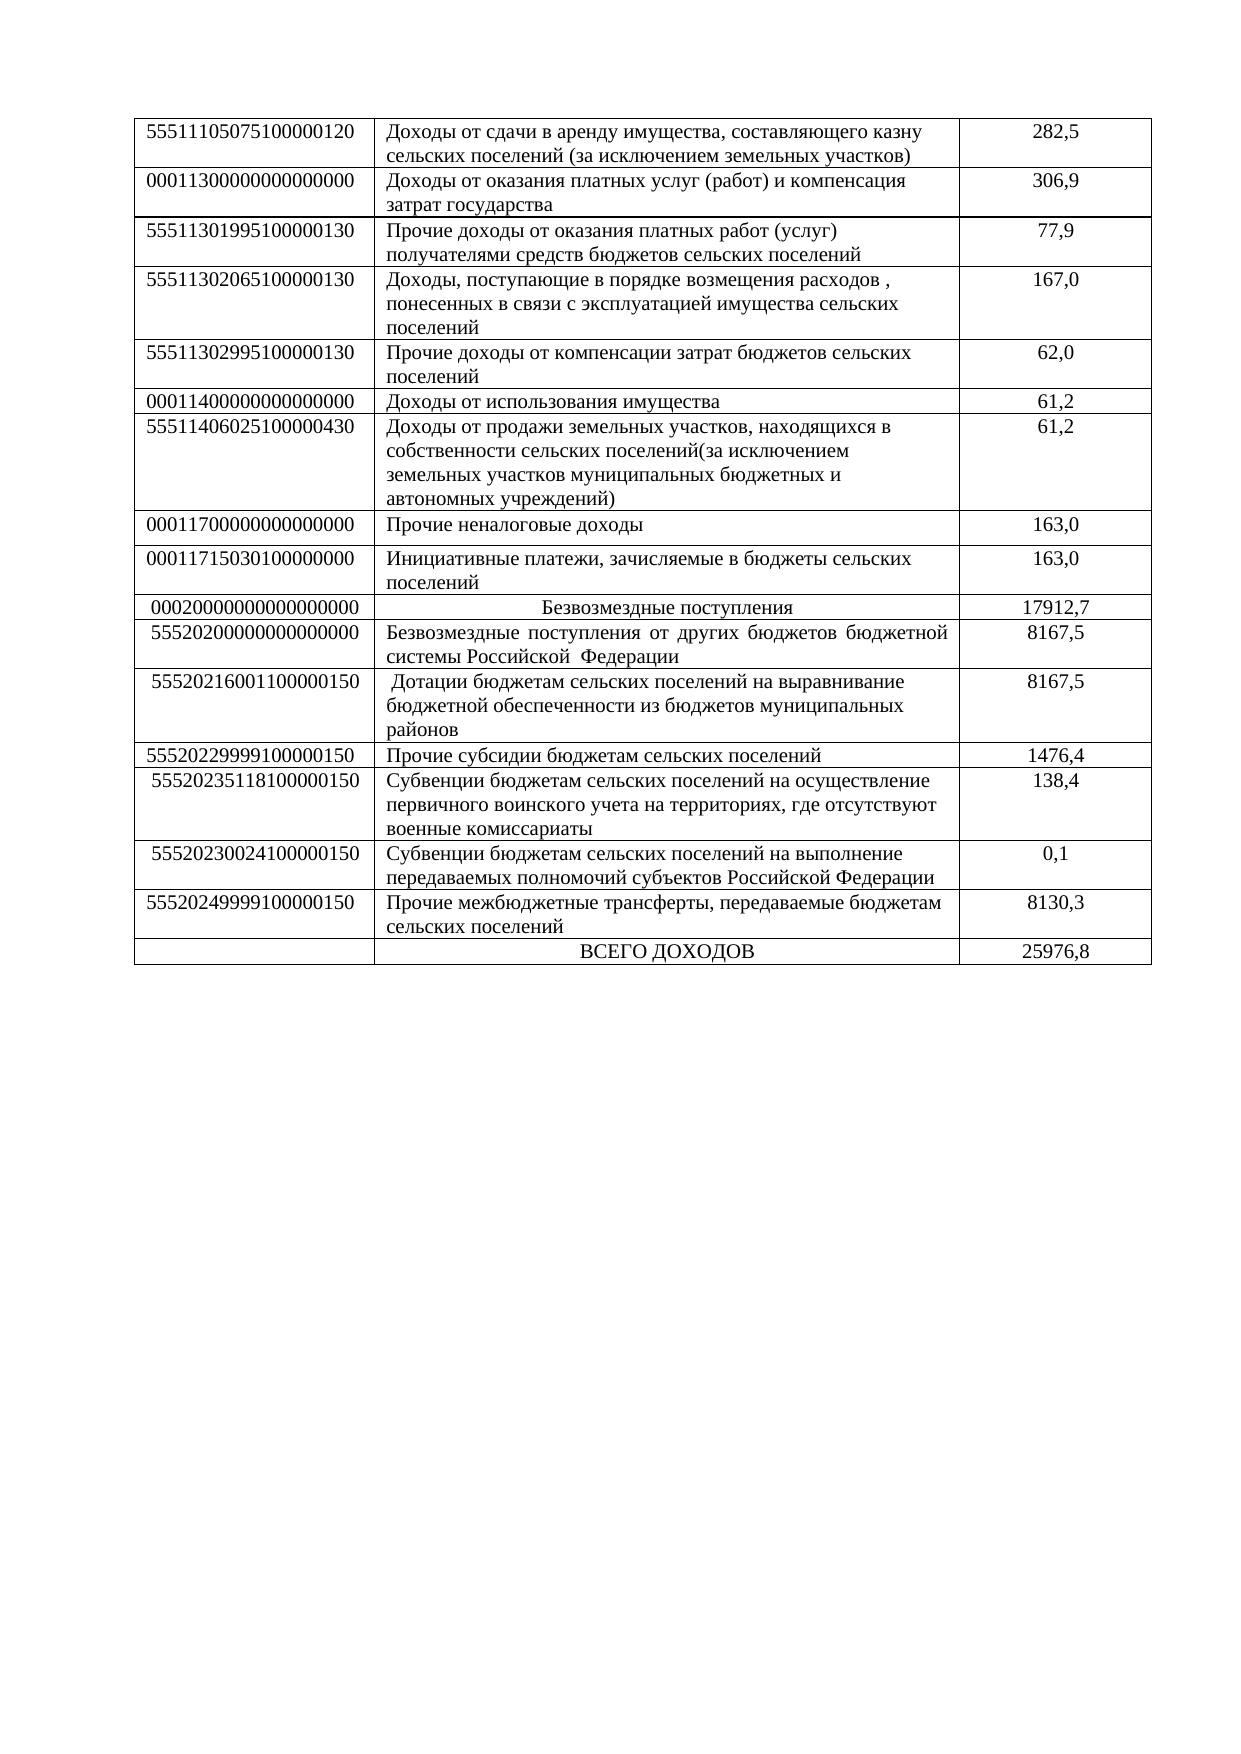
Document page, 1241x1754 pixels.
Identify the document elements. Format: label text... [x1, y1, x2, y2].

table_cell 55511406025100000430 [135, 414, 374, 510]
table_cell Прочие субсидии бюджетам сельских поселений [375, 743, 959, 767]
table_cell 61,2 [960, 389, 1151, 413]
table_cell 55511105075100000120 [135, 119, 374, 167]
table_cell 55511302995100000130 [135, 340, 374, 388]
table_cell 00011700000000000000 [135, 511, 374, 545]
table_cell Прочие неналоговые доходы [375, 511, 959, 545]
table_cell 25976,8 [960, 939, 1151, 963]
table_cell 8130,3 [960, 890, 1151, 938]
table_cell 8167,5 [960, 669, 1151, 742]
table_cell Доходы от продажи земельных участков, находящихся в собственности сельских поселений(за исключением земельных участков муниципальных бюджетных и автономных учреждений) [375, 414, 959, 510]
table_cell 55520249999100000150 [135, 890, 374, 938]
table_cell 00011300000000000000 [135, 168, 374, 216]
table_cell 00020000000000000000 [135, 595, 374, 619]
table_cell Безвозмездные поступления от других бюджетов бюджетной системы Российской Федерации [375, 620, 959, 668]
table_cell 61,2 [960, 414, 1151, 510]
table_cell 55511302065100000130 [135, 267, 374, 339]
table_cell Инициативные платежи, зачисляемые в бюджеты сельских поселений [375, 546, 959, 594]
table_cell Безвозмездные поступления [375, 595, 959, 619]
table_cell 17912,7 [960, 595, 1151, 619]
table_cell 167,0 [960, 267, 1151, 339]
table_cell 8167,5 [960, 620, 1151, 668]
table_cell 00011715030100000000 [135, 546, 374, 594]
table_cell 0,1 [960, 841, 1151, 889]
table_cell 282,5 [960, 119, 1151, 167]
table_cell Субвенции бюджетам сельских поселений на осуществление первичного воинского учета на территориях, где отсутствуют военные комиссариаты [375, 768, 959, 840]
table_cell 55511301995100000130 [135, 218, 374, 266]
table_cell Доходы от оказания платных услуг (работ) и компенсация затрат государства [375, 168, 959, 216]
table_cell Субвенции бюджетам сельских поселений на выполнение передаваемых полномочий субъектов Российской Федерации [375, 841, 959, 889]
table_cell Доходы от использования имущества [375, 389, 959, 413]
table_cell 138,4 [960, 768, 1151, 840]
table_cell 163,0 [960, 546, 1151, 594]
table_cell 55520235118100000150 [135, 768, 374, 840]
table_cell 163,0 [960, 511, 1151, 545]
table_cell 306,9 [960, 168, 1151, 216]
table_cell Прочие доходы от компенсации затрат бюджетов сельских поселений [375, 340, 959, 388]
table_cell 62,0 [960, 340, 1151, 388]
table_cell Дотации бюджетам сельских поселений на выравнивание бюджетной обеспеченности из бюджетов муниципальных районов [375, 669, 959, 742]
table_cell Доходы от сдачи в аренду имущества, составляющего казну сельских поселений (за исключением земельных участков) [375, 119, 959, 167]
table_cell 55520230024100000150 [135, 841, 374, 889]
table_cell ВСЕГО ДОХОДОВ [375, 939, 959, 963]
table_cell 55520200000000000000 [135, 620, 374, 668]
table_cell 77,9 [960, 218, 1151, 266]
table_cell Доходы, поступающие в порядке возмещения расходов , понесенных в связи с эксплуатацией имущества сельских поселений [375, 267, 959, 339]
table_cell 55520229999100000150 [135, 743, 374, 767]
table_cell Прочие межбюджетные трансферты, передаваемые бюджетам сельских поселений [375, 890, 959, 938]
table_cell 55520216001100000150 [135, 669, 374, 742]
table_cell [135, 939, 374, 963]
table_cell 1476,4 [960, 743, 1151, 767]
table_cell Прочие доходы от оказания платных работ (услуг) получателями средств бюджетов сельских поселений [375, 218, 959, 266]
table_cell 00011400000000000000 [135, 389, 374, 413]
